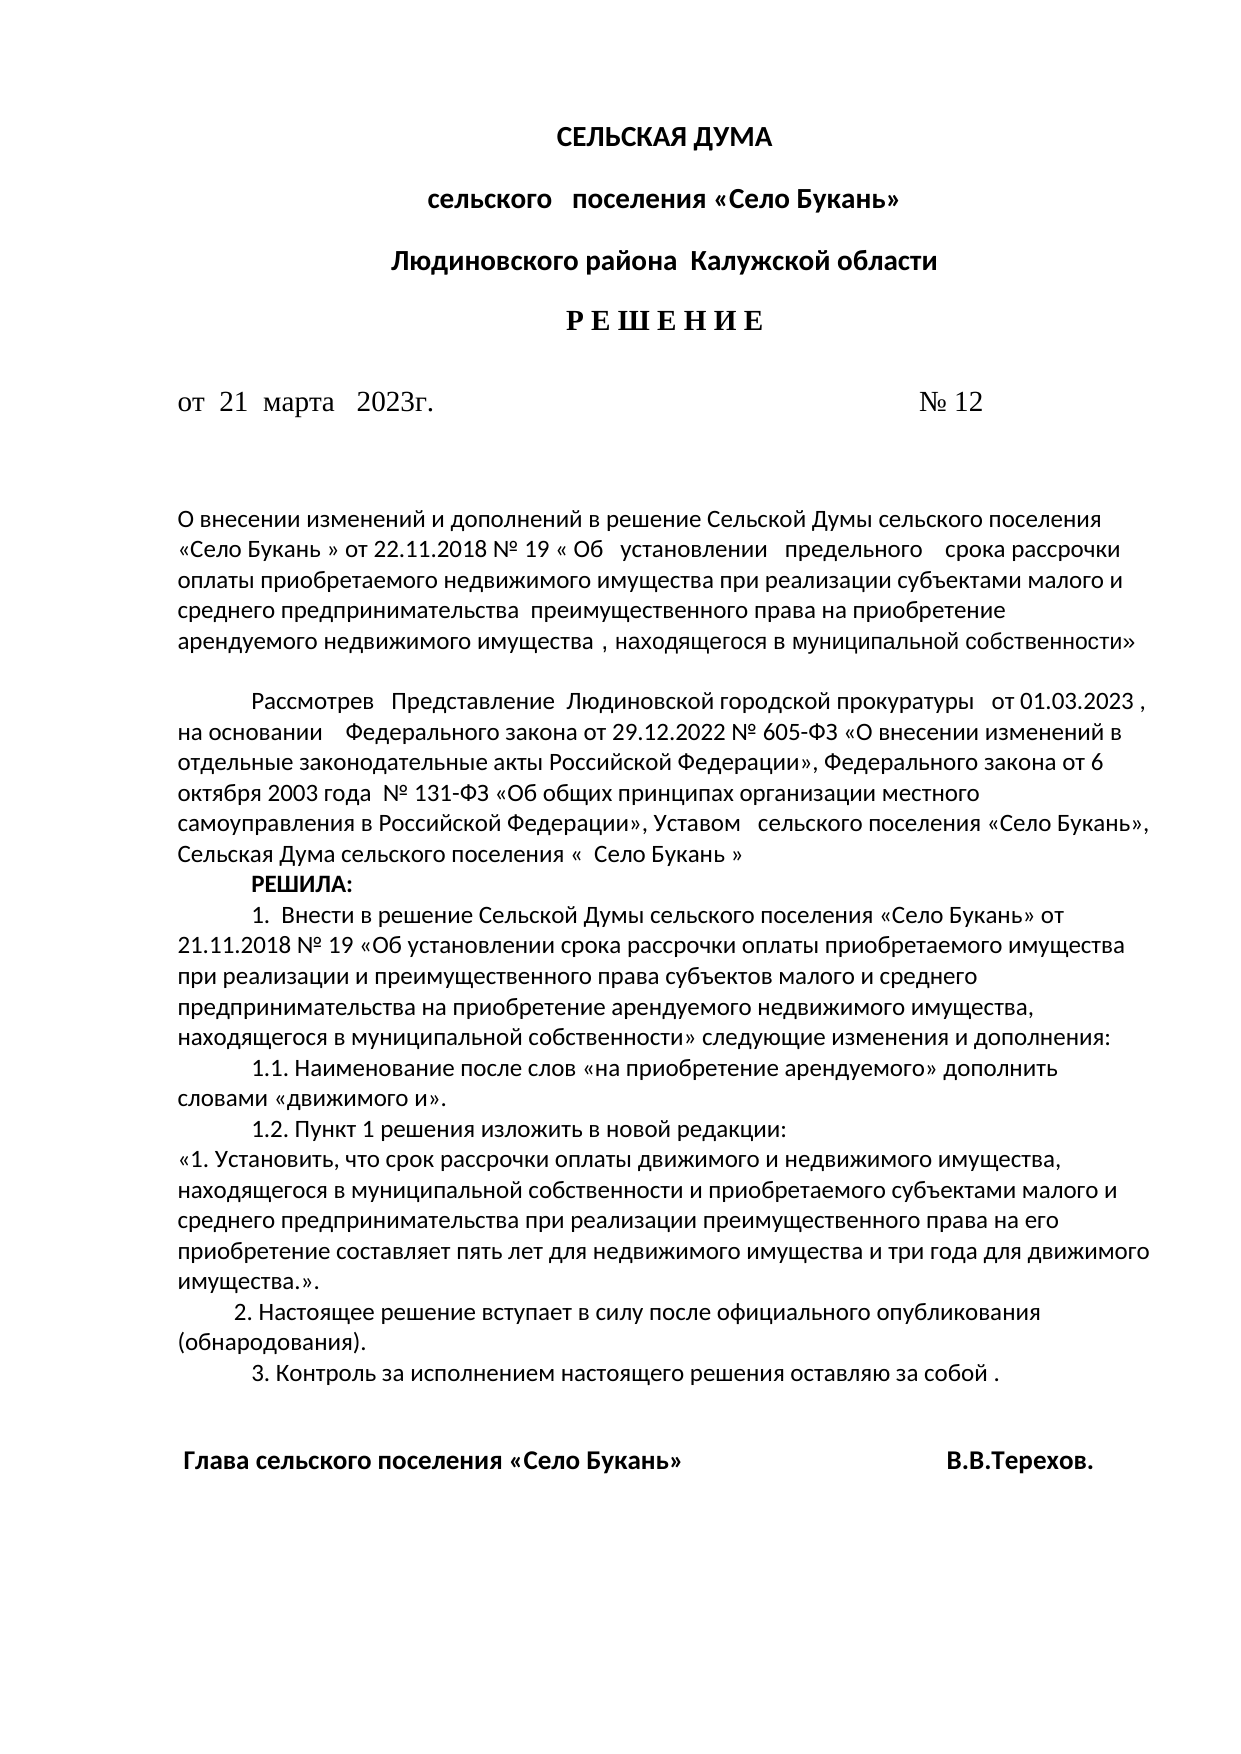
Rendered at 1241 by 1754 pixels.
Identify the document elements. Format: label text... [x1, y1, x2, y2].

text 1. Внести в решение Сельской Думы сельского поселения «Село Букань» от 21.11.2018 № 19 «Об установлении срока рассрочки оплаты приобретаемого имущества при реализации и преимущественного права субъектов малого и среднего предпринимательства на приобретение арендуемого недвижимого имущества, находящегося в муниципальной собственности» следующие изменения и дополнения: [177, 899, 1152, 1052]
text сельского поселения «Село Букань» [177, 180, 1152, 216]
text РЕШИЛА: [177, 869, 1152, 899]
text О внесении изменений и дополнений в решение Сельской Думы сельского поселения «Село Букань » от 22.11.2018 № 19 « Об установлении предельного срока рассрочки оплаты приобретаемого недвижимого имущества при реализации субъектами малого и среднего предпринимательства преимущественного права на приобретение арендуемого недвижимого имущества , находящегося в муниципальной собственности» [177, 503, 1152, 656]
text Глава сельского поселения «Село Букань» В.В.Терехов. [177, 1443, 1152, 1476]
text СЕЛЬСКАЯ ДУМА [177, 118, 1152, 154]
text 3. Контроль за исполнением настоящего решения оставляю за собой . [177, 1357, 1152, 1387]
text Р Е Ш Е Н И Е [177, 303, 1152, 337]
text 1.1. Наименование после слов «на приобретение арендуемого» дополнить словами «движимого и». [177, 1052, 1152, 1113]
text Людиновского района Калужской области [177, 242, 1152, 277]
text «1. Установить, что срок рассрочки оплаты движимого и недвижимого имущества, находящегося в муниципальной собственности и приобретаемого субъектами малого и среднего предпринимательства при реализации преимущественного права на его приобретение составляет пять лет для недвижимого имущества и три года для движимого имущества.». [320, 1143, 1152, 1296]
text Рассмотрев Представление Людиновской городской прокуратуры от 01.03.2023 , на основании Федерального закона от 29.12.2022 № 605-ФЗ «О внесении изменений в отдельные законодательные акты Российской Федерации», Федерального закона от 6 октября 2003 года № 131-ФЗ «Об общих принципах организации местного самоуправления в Российской Федерации», Уставом сельского поселения «Село Букань», Сельская Дума сельского поселения « Село Букань » [177, 686, 1152, 869]
text 2. Настоящее решение вступает в силу после официального опубликования (обнародования). [177, 1296, 1152, 1357]
table_header от 21 марта 2023г. [166, 363, 682, 442]
table_header № 12 [682, 363, 1197, 442]
text 1.2. Пункт 1 решения изложить в новой редакции: [177, 1113, 1152, 1143]
